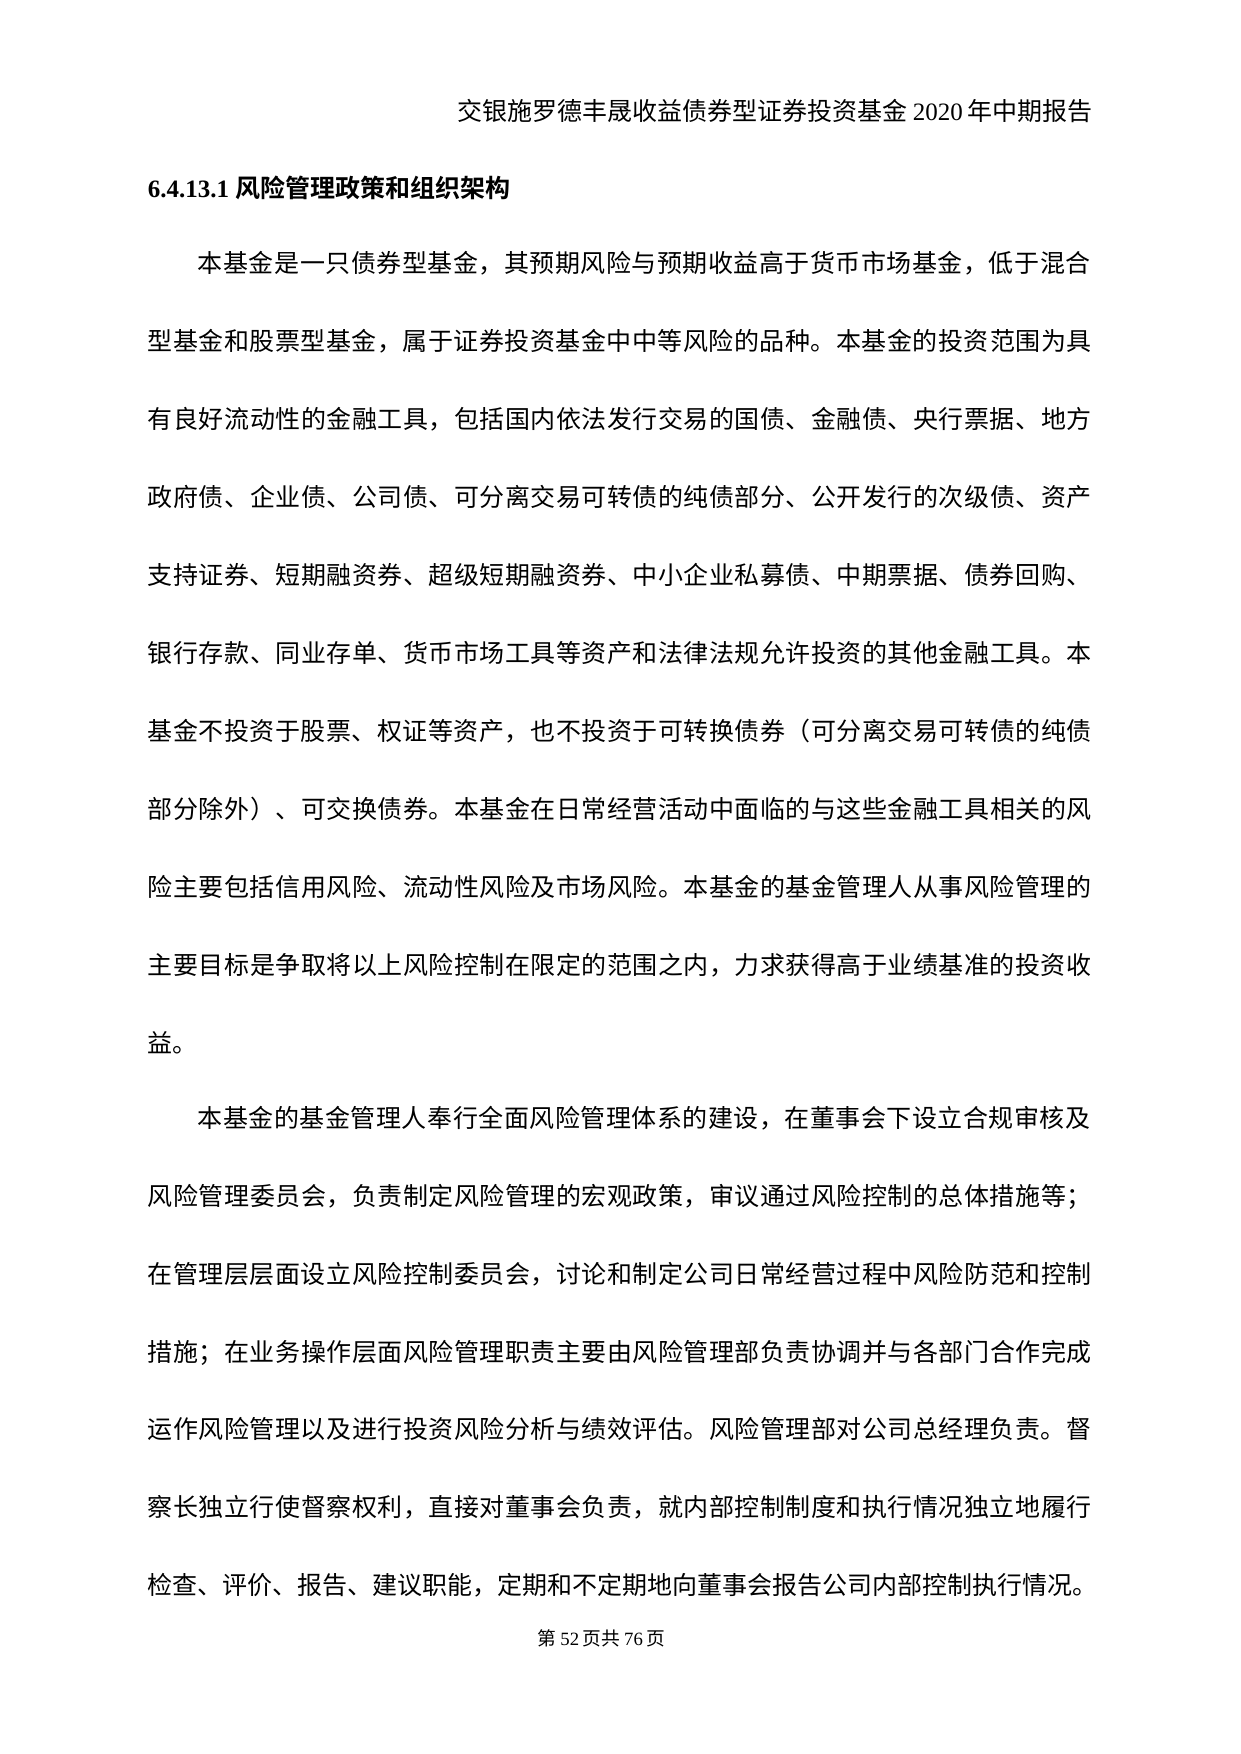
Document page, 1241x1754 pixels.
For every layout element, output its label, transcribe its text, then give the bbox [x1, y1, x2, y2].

text 本基金的基金管理人奉行全面风险管理体系的建设，在董事会下设立合规审核及风险管理委员会，负责制定风险管理的宏观政策，审议通过风险控制的总体措施等；在管理层层面设立风险控制委员会，讨论和制定公司日常经营过程中风险防范和控制措施；在业务操作层面风险管理职责主要由风险管理部负责协调并与各部门合作完成运作风险管理以及进行投资风险分析与绩效评估。风险管理部对公司总经理负责。督察长独立行使督察权利，直接对董事会负责，就内部控制制度和执行情况独立地履行检查、评价、报告、建议职能，定期和不定期地向董事会报告公司内部控制执行情况。 [148, 1084, 1092, 1616]
text 本基金是一只债券型基金，其预期风险与预期收益高于货币市场基金，低于混合型基金和股票型基金，属于证券投资基金中中等风险的品种。本基金的投资范围为具有良好流动性的金融工具，包括国内依法发行交易的国债、金融债、央行票据、地方政府债、企业债、公司债、可分离交易可转债的纯债部分、公开发行的次级债、资产支持证券、短期融资券、超级短期融资券、中小企业私募债、中期票据、债券回购、银行存款、同业存单、货币市场工具等资产和法律法规允许投资的其他金融工具。本基金不投资于股票、权证等资产，也不投资于可转换债券（可分离交易可转债的纯债部分除外）、可交换债券。本基金在日常经营活动中面临的与这些金融工具相关的风险主要包括信用风险、流动性风险及市场风险。本基金的基金管理人从事风险管理的主要目标是争取将以上风险控制在限定的范围之内，力求获得高于业绩基准的投资收益。 [148, 229, 1092, 1074]
text 6.4.13.1 风险管理政策和组织架构 [148, 154, 1092, 219]
